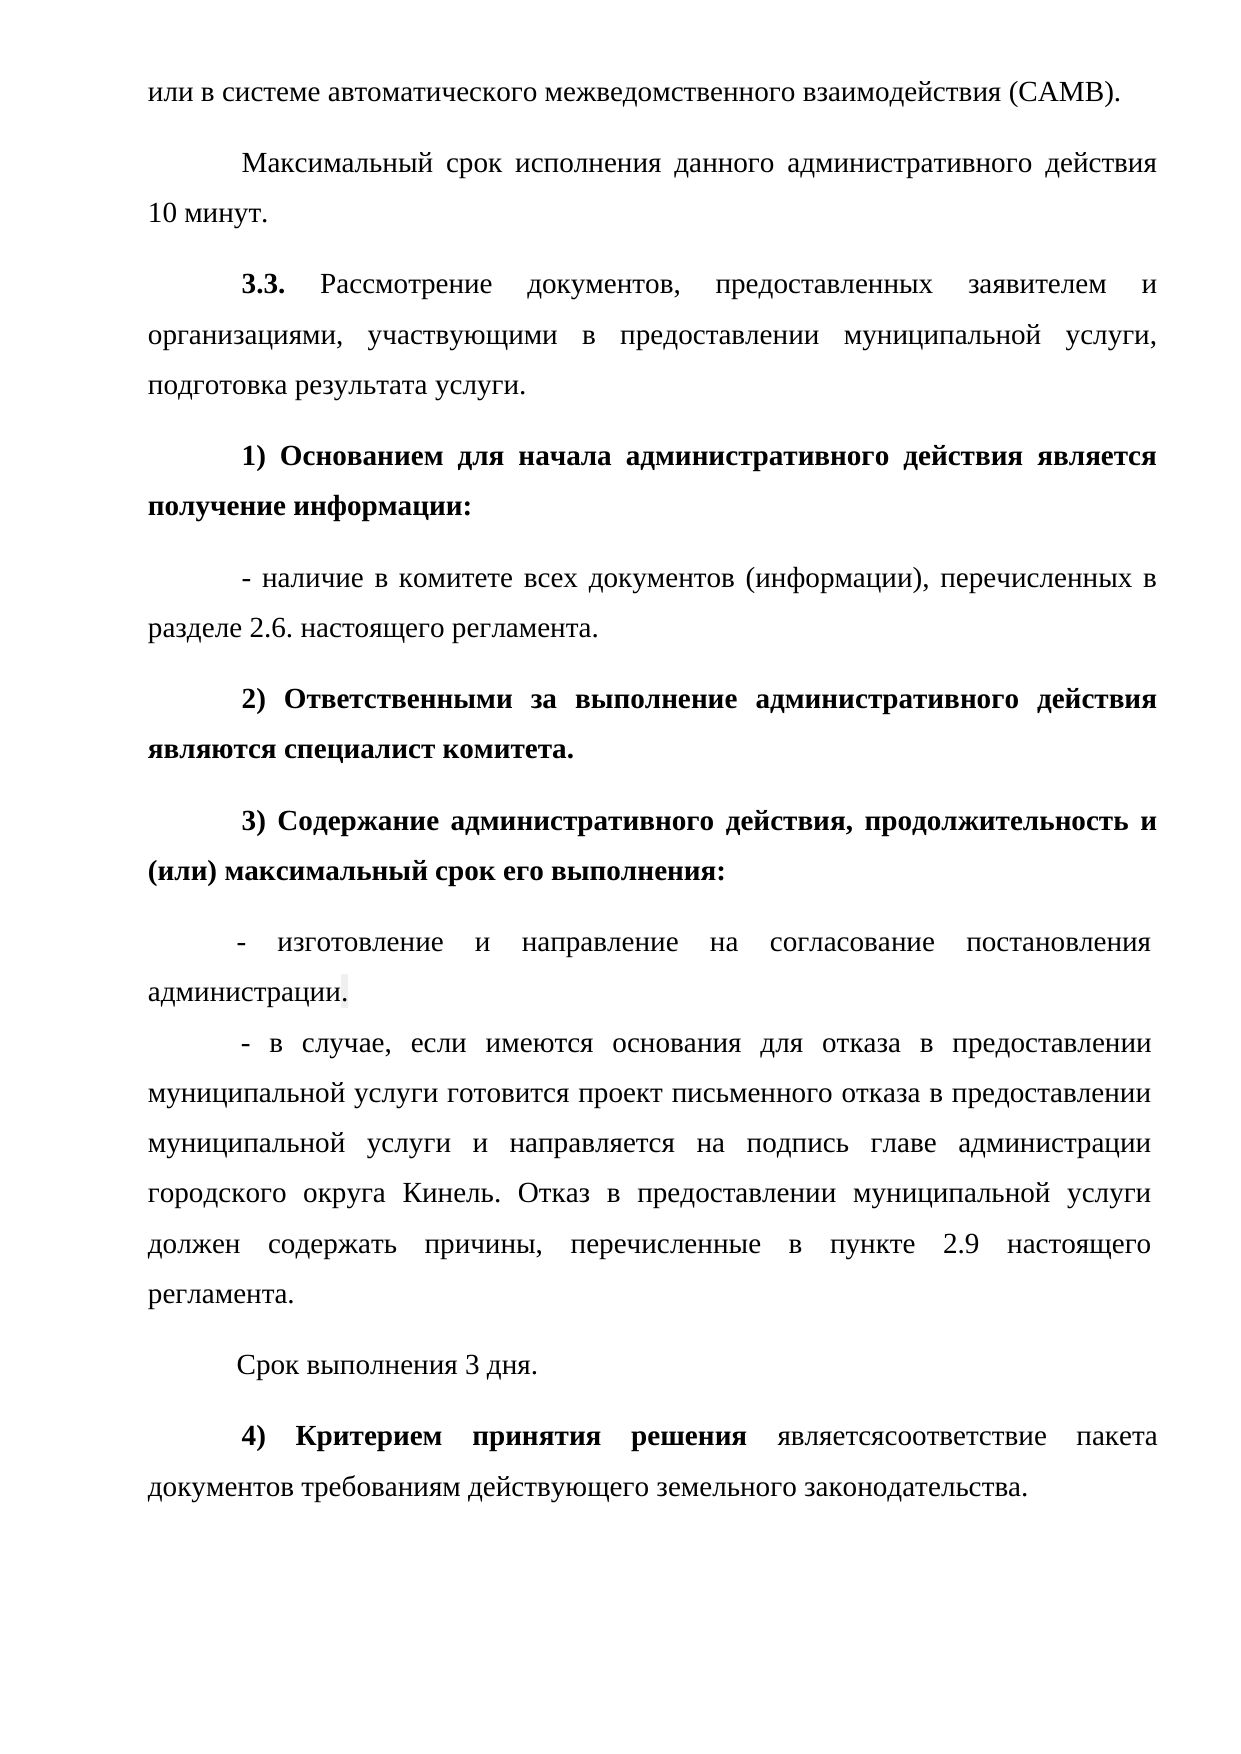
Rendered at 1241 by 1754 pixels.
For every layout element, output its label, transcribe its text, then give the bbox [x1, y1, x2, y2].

text 3) Содержание административного действия, продолжительность и (или) максимальный срок его выполнения: [148, 803, 1158, 886]
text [148, 74, 1158, 107]
text - наличие в комитете всех документов (информации), перечисленных в разделе 2.6. настоящего регламента. [148, 560, 1158, 643]
text - в случае, если имеются основания для отказа в предоставлении муниципальной услуги готовится проект письменного отказа в предоставлении муниципальной услуги и направляется на подпись главе администрации городского округа Кинель. Отказ в предоставлении муниципальной услуги должен содержать причины, перечисленные в пункте 2.9 настоящего регламента. [148, 1025, 1152, 1310]
text - изготовление и направление на согласование постановления администрации. [148, 924, 1152, 1008]
text Максимальный срок исполнения данного административного действия 10 минут. [148, 145, 1158, 229]
text 4) Критерием принятия решения являетсясоответствие пакета документов требованиям действующего земельного законодательства. [148, 1418, 1158, 1502]
text 1) Основанием для начала административного действия является получение информации: [148, 438, 1158, 522]
text 3.3. Рассмотрение документов, предоставленных заявителем и организациями, участвующими в предоставлении муниципальной услуги, подготовка результата услуги. [148, 266, 1158, 401]
text 2) Ответственными за выполнение административного действия являются специалист комитета. [148, 681, 1158, 765]
text Срок выполнения 3 дня. [148, 1347, 1158, 1381]
